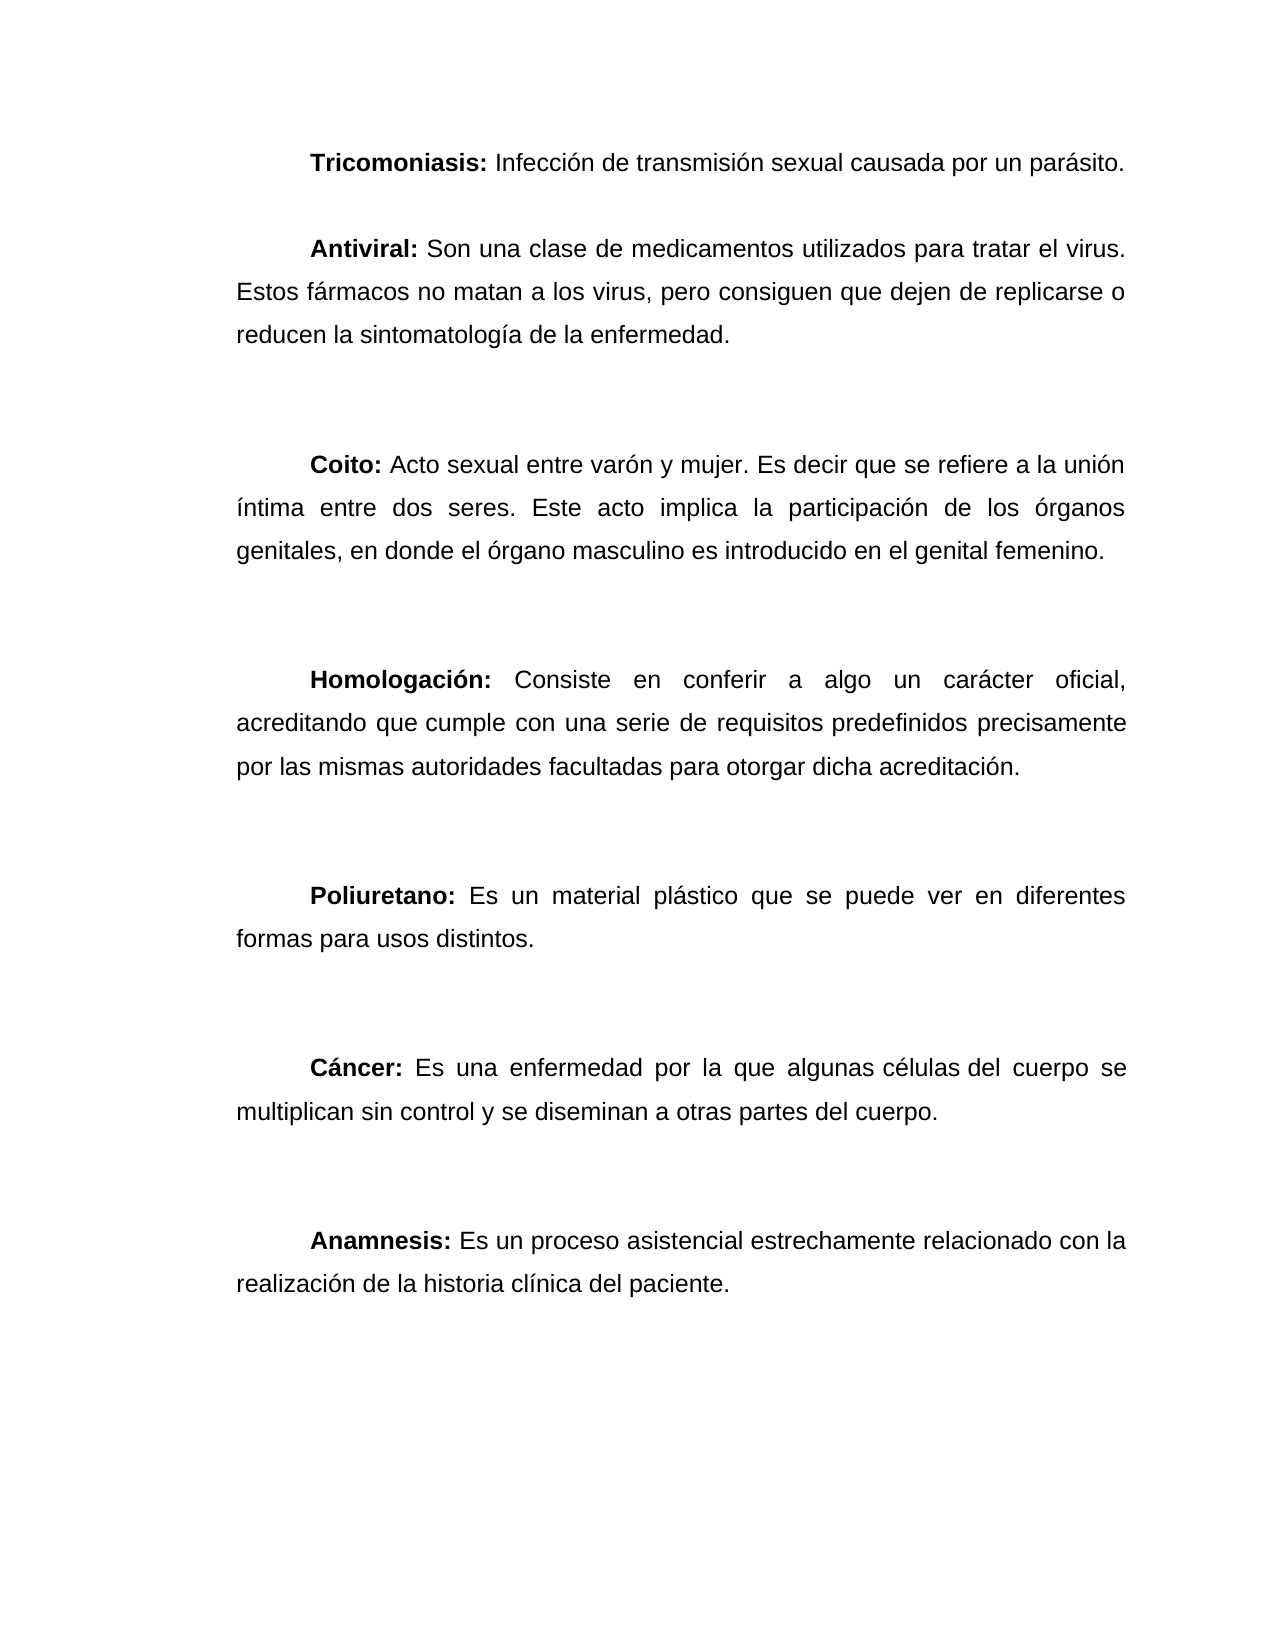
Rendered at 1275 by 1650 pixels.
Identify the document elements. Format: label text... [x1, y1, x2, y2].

text Homologación: Consiste en conferir a algo un carácter oficial, acreditando que cumple con una serie de requisitos predefinidos precisamente por las mismas autoridades facultadas para otorgar dicha acreditación. [236, 665, 1127, 708]
text Coito: Acto sexual entre varón y mujer. Es decir que se refiere a la unión íntima entre dos seres. Este acto implica la participación de los órganos genitales, en donde el órgano masculino es introducido en el genital femenino. [236, 521, 1127, 564]
text Tricomoniasis: Infección de transmisión sexual causada por un parásito. [236, 148, 495, 176]
text Homologación: Consiste en conferir a algo un carácter oficial, acreditando que cumple con una serie de requisitos predefinidos precisamente por las mismas autoridades facultadas para otorgar dicha acreditación. [236, 737, 1127, 780]
text Cáncer: Es una enfermedad por la que algunas células del cuerpo se multiplican sin control y se diseminan a otras partes del cuerpo. [236, 1053, 1127, 1125]
text Antiviral: Son una clase de medicamentos utilizados para tratar el virus. Estos fármacos no matan a los virus, pero consiguen que dejen de replicarse o reducen la sintomatología de la enfermedad. [236, 234, 1127, 349]
text Anamnesis: Es un proceso asistencial estrechamente relacionado con la realización de la historia clínica del paciente. [236, 1226, 1127, 1298]
text Poliuretano: Es un material plástico que se puede ver en diferentes formas para usos distintos. [236, 881, 1127, 953]
text Coito: Acto sexual entre varón y mujer. Es decir que se refiere a la unión íntima entre dos seres. Este acto implica la participación de los órganos genitales, en donde el órgano masculino es introducido en el genital femenino. [236, 449, 1127, 493]
